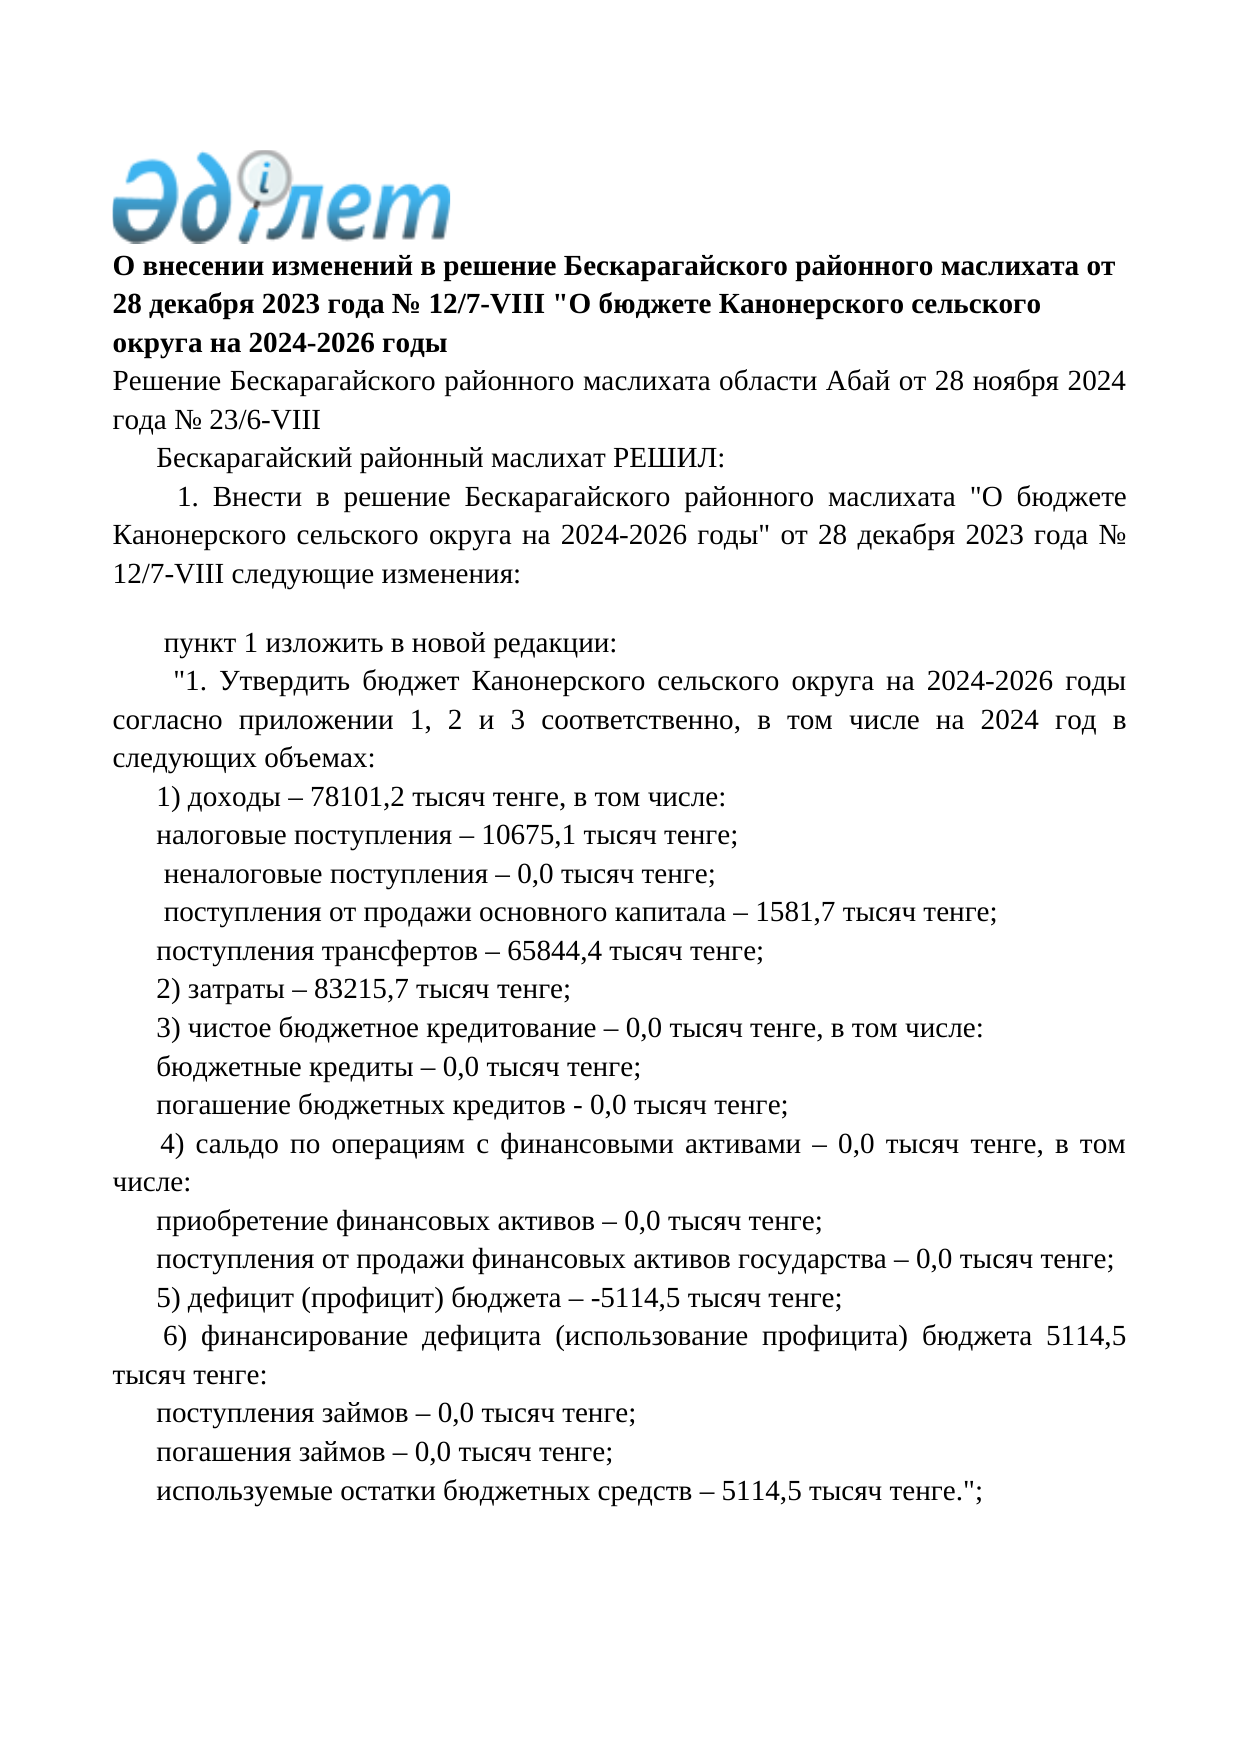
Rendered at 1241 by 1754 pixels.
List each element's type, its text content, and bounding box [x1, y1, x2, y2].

text бюджетные кредиты – 0,0 тысяч тенге; [112, 1049, 1128, 1082]
text неналоговые поступления – 0,0 тысяч тенге; [112, 856, 1128, 889]
text поступления трансфертов – 65844,4 тысяч тенге; [112, 933, 1128, 967]
text "1. Утвердить бюджет Канонерского сельского округа на 2024-2026 годы согласно приложении 1, 2 и 3 соответственно, в том числе на 2024 год в следующих объемах: [112, 663, 1128, 774]
text О внесении изменений в решение Бескарагайского районного маслихата от 28 декабря 2023 года № 12/7-VIII "О бюджете Канонерского сельского округа на 2024-2026 годы [112, 248, 1128, 358]
text налоговые поступления – 10675,1 тысяч тенге; [112, 817, 1128, 851]
picture [112, 150, 451, 244]
text приобретение финансовых активов – 0,0 тысяч тенге; [112, 1203, 1128, 1236]
text пункт 1 изложить в новой редакции: [112, 625, 1128, 658]
text погашения займов – 0,0 тысяч тенге; [112, 1434, 1128, 1468]
text 6) финансирование дефицита (использование профицита) бюджета 5114,5 тысяч тенге: [112, 1318, 1128, 1391]
text 3) чистое бюджетное кредитование – 0,0 тысяч тенге, в том числе: [112, 1010, 1128, 1044]
text используемые остатки бюджетных средств – 5114,5 тысяч тенге."; [112, 1473, 1128, 1506]
text 4) сальдо по операциям с финансовыми активами – 0,0 тысяч тенге, в том числе: [112, 1126, 1128, 1198]
text Бескарагайский районный маслихат РЕШИЛ: [112, 440, 1128, 474]
text 5) дефицит (профицит) бюджета – -5114,5 тысяч тенге; [112, 1280, 1128, 1313]
text 1) доходы – 78101,2 тысяч тенге, в том числе: [112, 779, 1128, 812]
text поступления от продажи основного капитала – 1581,7 тысяч тенге; [112, 894, 1128, 928]
text погашение бюджетных кредитов - 0,0 тысяч тенге; [112, 1087, 1128, 1121]
text 1. Внести в решение Бескарагайского районного маслихата "О бюджете Канонерского сельского округа на 2024-2026 годы" от 28 декабря 2023 года № 12/7-VIII следующие изменения: [112, 479, 1128, 589]
text 2) затраты – 83215,7 тысяч тенге; [112, 972, 1128, 1005]
text поступления от продажи финансовых активов государства – 0,0 тысяч тенге; [112, 1241, 1128, 1275]
text Решение Бескарагайского районного маслихата области Абай от 28 ноября 2024 года № 23/6-VIII [112, 363, 1128, 435]
text поступления займов – 0,0 тысяч тенге; [112, 1396, 1128, 1429]
